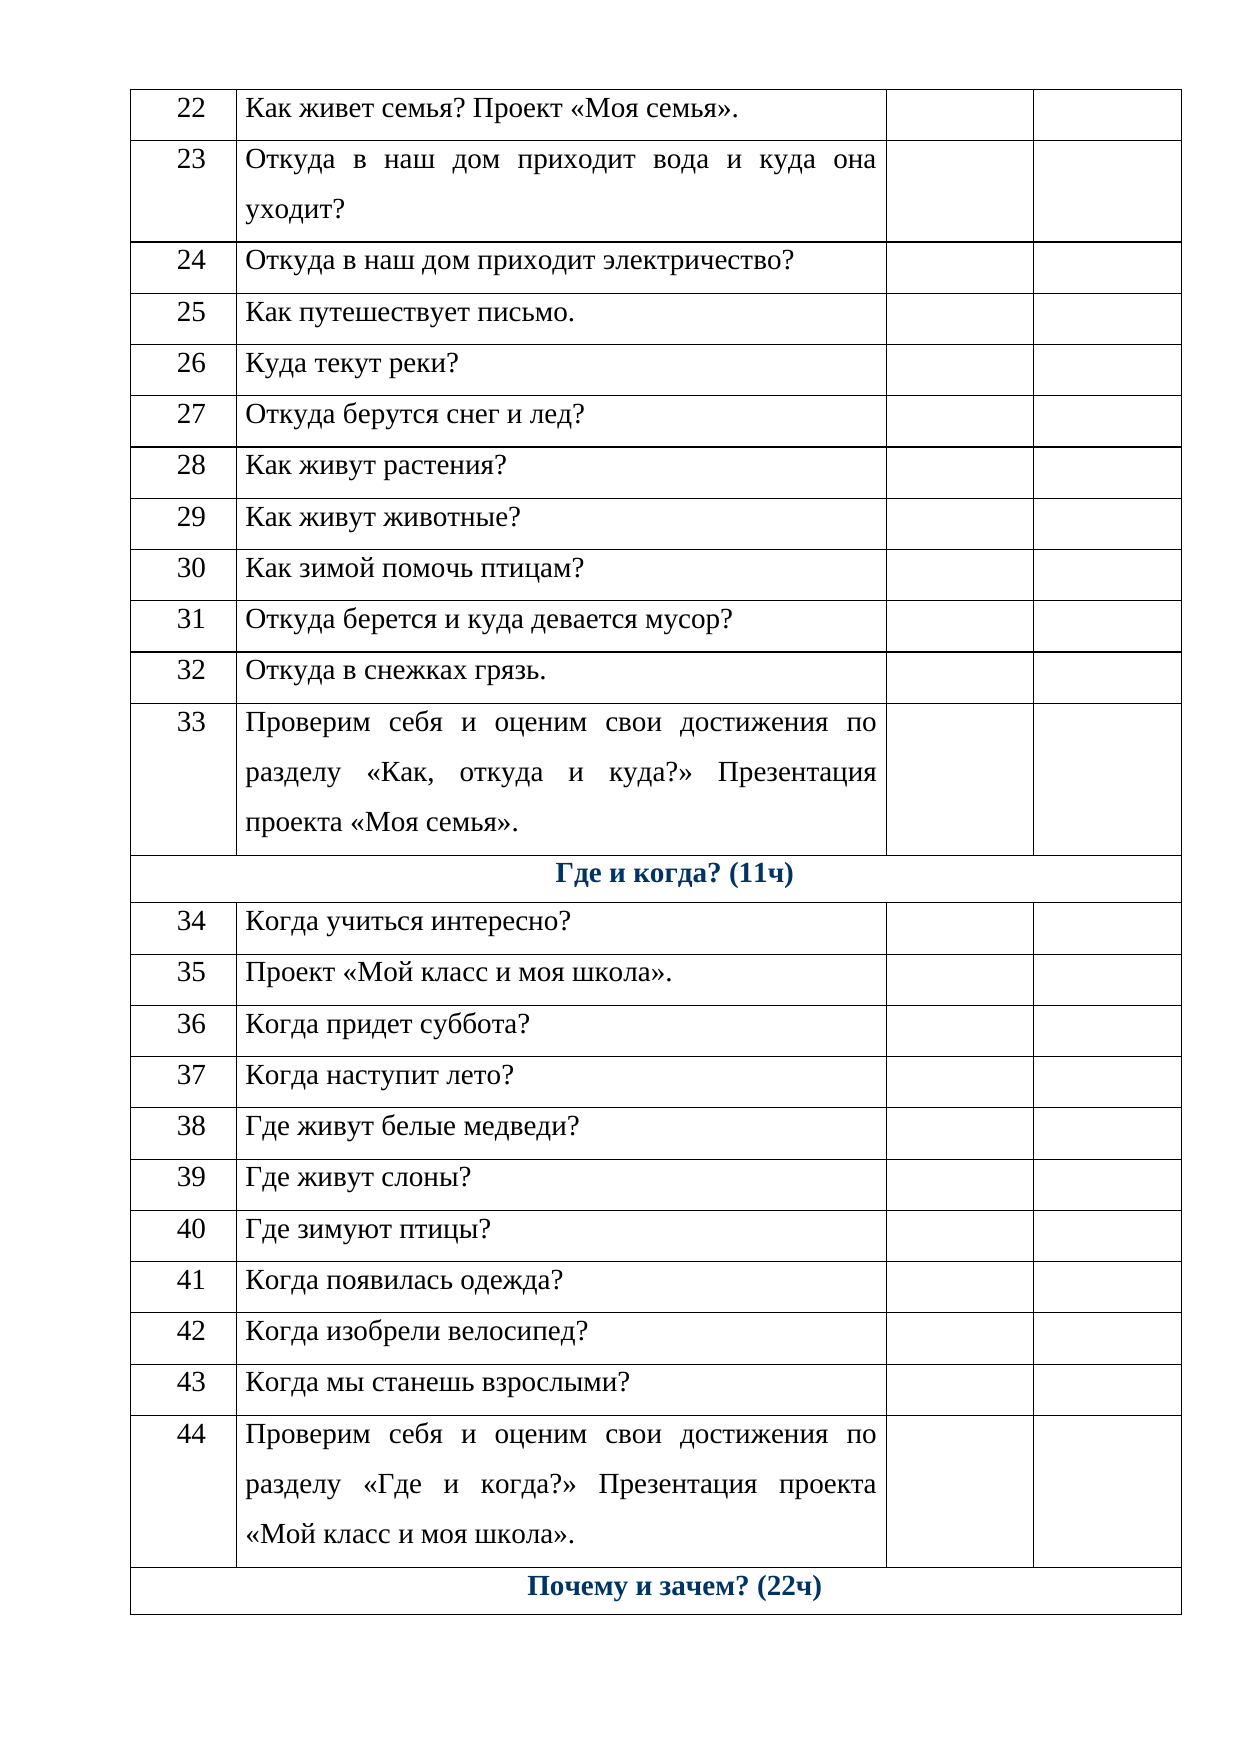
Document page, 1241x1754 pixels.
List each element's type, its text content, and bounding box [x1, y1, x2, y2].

table_cell Откуда в наш дом приходит вода и куда она уходит? [237, 141, 886, 241]
table_cell [887, 499, 1033, 549]
table_cell [887, 1057, 1033, 1107]
table_cell [1034, 1313, 1181, 1363]
table_cell 25 [131, 294, 236, 344]
table_cell [887, 903, 1033, 953]
table_cell [887, 1262, 1033, 1312]
table_cell 36 [131, 1006, 236, 1056]
table_cell [1034, 1262, 1181, 1312]
table_cell Как путешествует письмо. [237, 294, 886, 344]
table_cell 26 [131, 345, 236, 395]
table_cell [1034, 1416, 1181, 1567]
table_cell Где живут слоны? [237, 1160, 886, 1210]
table_cell 29 [131, 499, 236, 549]
table_cell [887, 601, 1033, 651]
table_cell [1034, 294, 1181, 344]
table_cell [1034, 1108, 1181, 1158]
table_cell 24 [131, 243, 236, 293]
table_cell [1034, 1365, 1181, 1415]
table_cell 44 [131, 1416, 236, 1567]
table_cell [887, 704, 1033, 854]
table_cell [1034, 955, 1181, 1005]
table_cell [1034, 903, 1181, 953]
table_cell 31 [131, 601, 236, 651]
table_cell Когда придет суббота? [237, 1006, 886, 1056]
table_cell [887, 1211, 1033, 1261]
table_cell [1034, 1006, 1181, 1056]
table_cell 37 [131, 1057, 236, 1107]
table_cell Проект «Мой класс и моя школа». [237, 955, 886, 1005]
table_cell Когда появилась одежда? [237, 1262, 886, 1312]
table_cell 34 [131, 903, 236, 953]
table_cell 28 [131, 448, 236, 498]
table_cell [887, 1313, 1033, 1363]
table_cell [1034, 499, 1181, 549]
table_cell Проверим себя и оценим свои достижения по разделу «Где и когда?» Презентация проекта «Мой класс и моя школа». [237, 1416, 886, 1567]
table_cell 32 [131, 653, 236, 703]
table_cell [1034, 345, 1181, 395]
table_cell Когда мы станешь взрослыми? [237, 1365, 886, 1415]
table_cell [1034, 653, 1181, 703]
table_cell 27 [131, 396, 236, 446]
table_cell [1034, 550, 1181, 600]
table_cell Как живут растения? [237, 448, 886, 498]
table_cell Почему и зачем? (22ч) [131, 1568, 1181, 1614]
table_cell 40 [131, 1211, 236, 1261]
table_cell Когда наступит лето? [237, 1057, 886, 1107]
table_cell [887, 1108, 1033, 1158]
table_cell 22 [131, 90, 236, 140]
table_cell Как живут животные? [237, 499, 886, 549]
table_cell [887, 345, 1033, 395]
table_cell [887, 243, 1033, 293]
table_cell [887, 1416, 1033, 1567]
table_cell 42 [131, 1313, 236, 1363]
table_cell [1034, 704, 1181, 854]
table_cell Как зимой помочь птицам? [237, 550, 886, 600]
table_cell [1034, 1057, 1181, 1107]
table_cell 41 [131, 1262, 236, 1312]
table_cell 30 [131, 550, 236, 600]
table_cell Откуда берется и куда девается мусор? [237, 601, 886, 651]
table_cell [1034, 601, 1181, 651]
table_cell [1034, 448, 1181, 498]
table_cell Где живут белые медведи? [237, 1108, 886, 1158]
table_cell [1034, 1160, 1181, 1210]
table_cell 35 [131, 955, 236, 1005]
table_cell 39 [131, 1160, 236, 1210]
table_cell [1034, 141, 1181, 241]
table_cell Откуда берутся снег и лед? [237, 396, 886, 446]
table_cell Проверим себя и оценим свои достижения по разделу «Как, откуда и куда?» Презентация проекта «Моя семья». [237, 704, 886, 854]
table_cell 38 [131, 1108, 236, 1158]
table_cell [887, 1365, 1033, 1415]
table_cell [887, 653, 1033, 703]
table_cell 33 [131, 704, 236, 854]
table_cell [1034, 1211, 1181, 1261]
table_cell Как живет семья? Проект «Моя семья». [237, 90, 886, 140]
table_cell [887, 550, 1033, 600]
table_cell [887, 955, 1033, 1005]
table_cell Где и когда? (11ч) [131, 856, 1181, 902]
table_cell [887, 294, 1033, 344]
table_cell Когда учиться интересно? [237, 903, 886, 953]
table_cell Откуда в наш дом приходит электричество? [237, 243, 886, 293]
table_cell [1034, 243, 1181, 293]
table_cell 23 [131, 141, 236, 241]
table_cell [1034, 90, 1181, 140]
table_cell Откуда в снежках грязь. [237, 653, 886, 703]
table_cell [887, 1006, 1033, 1056]
table_cell Когда изобрели велосипед? [237, 1313, 886, 1363]
table_cell [1034, 396, 1181, 446]
table_cell Где зимуют птицы? [237, 1211, 886, 1261]
table_cell 43 [131, 1365, 236, 1415]
table_cell [887, 396, 1033, 446]
table_cell [887, 90, 1033, 140]
table_cell [887, 1160, 1033, 1210]
table_cell [887, 141, 1033, 241]
table_cell [887, 448, 1033, 498]
table_cell Куда текут реки? [237, 345, 886, 395]
